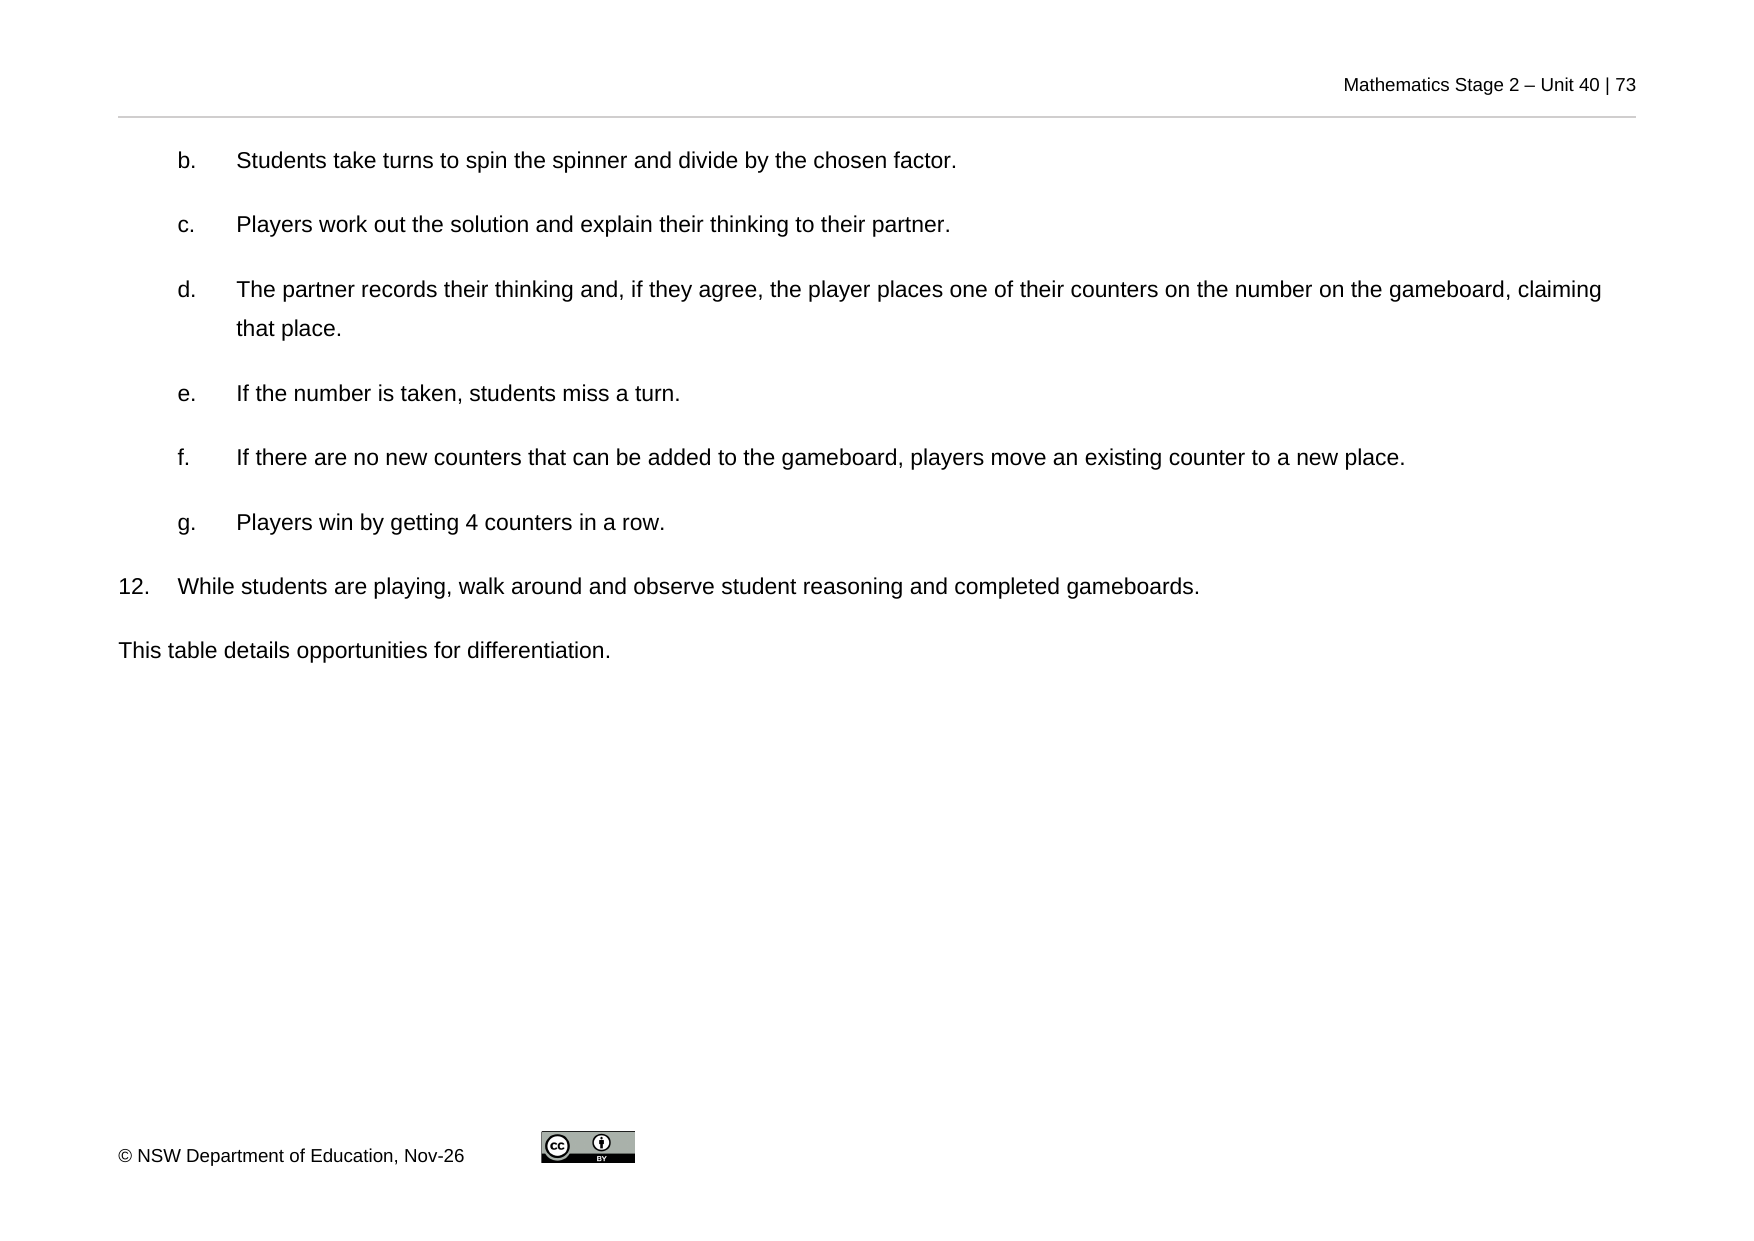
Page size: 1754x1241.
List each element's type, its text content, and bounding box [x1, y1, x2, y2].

list Players win by getting 4 counters in a row. [177, 508, 1636, 535]
list The partner records their thinking and, if they agree, the player places one of their counters on the number on the gameboard, claiming that place. [177, 276, 1636, 341]
text This table details opportunities for differentiation. [118, 637, 1636, 664]
list Players work out the solution and explain their thinking to their partner. [177, 211, 1636, 237]
list If the number is taken, students miss a turn. [177, 379, 1636, 406]
list If there are no new counters that can be added to the gameboard, players move an existing counter to a new place. [177, 444, 1636, 470]
picture [541, 1131, 635, 1163]
list Students take turns to spin the spinner and divide by the chosen factor. [177, 147, 1636, 173]
list While students are playing, walk around and observe student reasoning and completed gameboards. [118, 573, 1636, 599]
